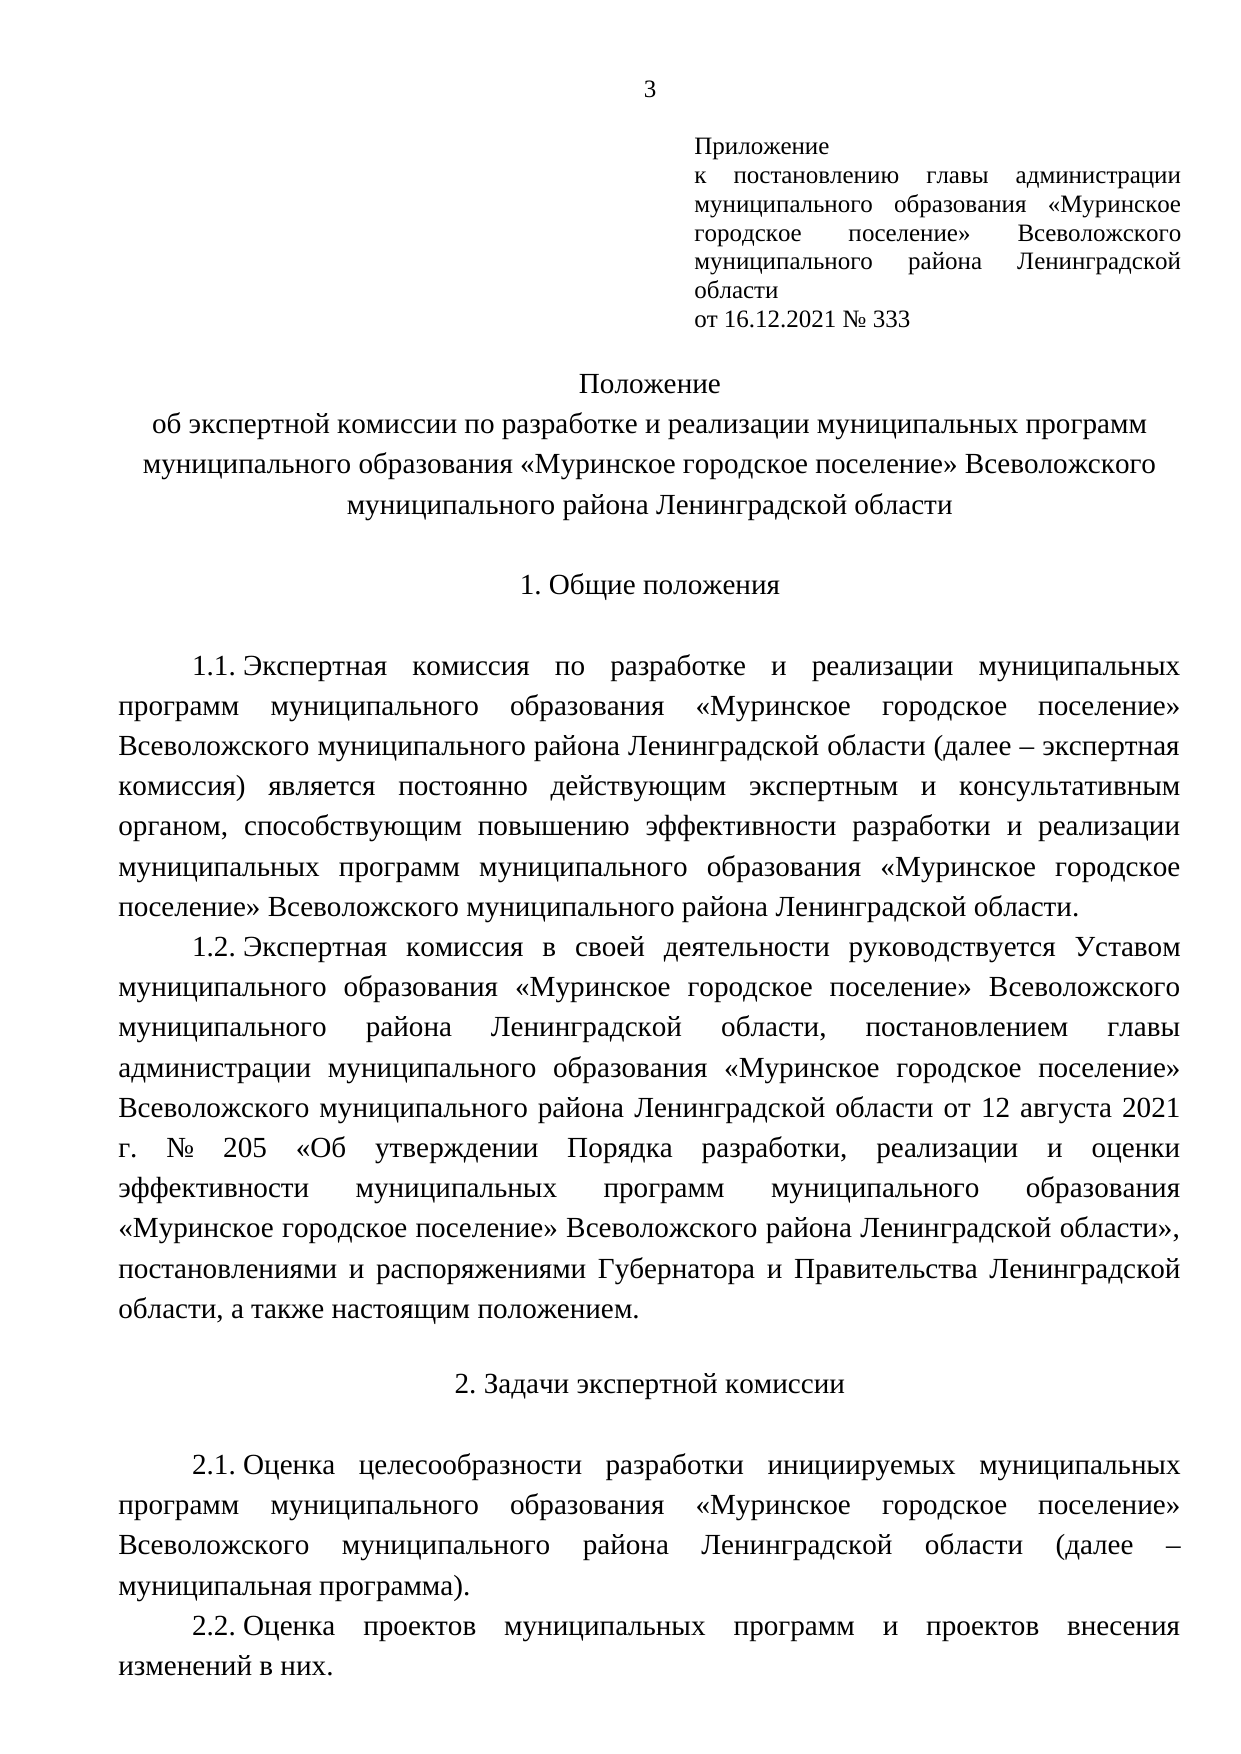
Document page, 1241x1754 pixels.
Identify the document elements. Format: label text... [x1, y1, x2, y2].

text Приложение [694, 131, 1181, 160]
text 2.2. Оценка проектов муниципальных программ и проектов внесения изменений в них. [118, 1608, 1181, 1682]
text 1.2. Экспертная комиссия в своей деятельности руководствуется Уставом муниципального образования «Муринское городское поселение» Всеволожского муниципального района Ленинградской области, постановлением главы администрации муниципального образования «Муринское городское поселение» Всеволожского муниципального района Ленинградской области от 12 августа 2021 г. № 205 «Об утверждении Порядка разработки, реализации и оценки эффективности муниципальных программ муниципального образования «Муринское городское поселение» Всеволожского района Ленинградской области», постановлениями и распоряжениями Губернатора и Правительства Ленинградской области, а также настоящим положением. [118, 929, 1181, 1324]
text от 16.12.2021 № 333 [694, 304, 1181, 333]
text 2. Задачи экспертной комиссии [118, 1367, 1181, 1400]
text 1. Общие положения [118, 567, 1181, 601]
text об экспертной комиссии по разработке и реализации муниципальных программ муниципального образования «Муринское городское поселение» Всеволожского муниципального района Ленинградской области [118, 406, 1181, 520]
text 2.1. Оценка целесообразности разработки инициируемых муниципальных программ муниципального образования «Муринское городское поселение» Всеволожского муниципального района Ленинградской области (далее – муниципальная программа). [118, 1447, 1181, 1601]
text Положение [118, 366, 1181, 400]
text к постановлению главы администрации муниципального образования «Муринское городское поселение» Всеволожского муниципального района Ленинградской области [694, 160, 1181, 304]
text 1.1. Экспертная комиссия по разработке и реализации муниципальных программ муниципального образования «Муринское городское поселение» Всеволожского муниципального района Ленинградской области (далее – экспертная комиссия) является постоянно действующим экспертным и консультативным органом, способствующим повышению эффективности разработки и реализации муниципальных программ муниципального образования «Муринское городское поселение» Всеволожского муниципального района Ленинградской области. [118, 648, 1181, 922]
